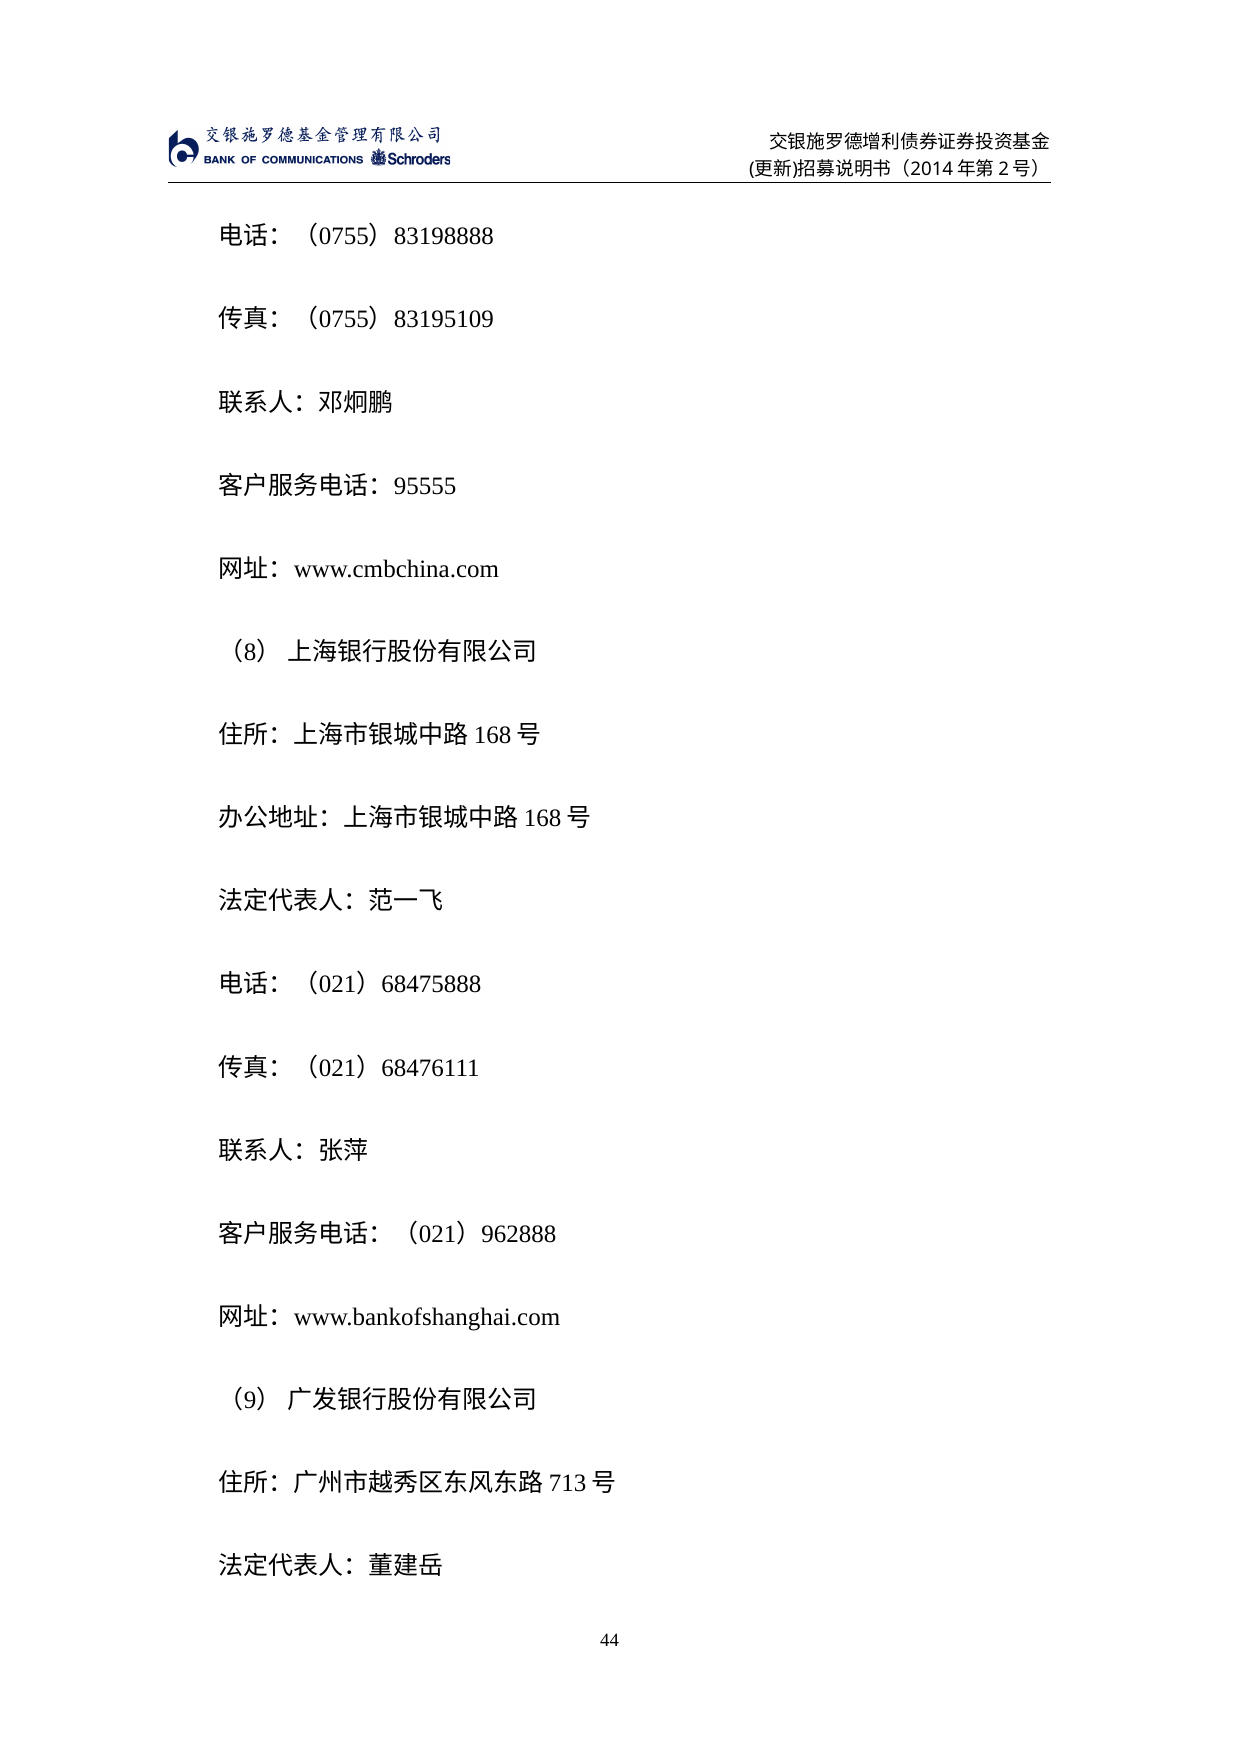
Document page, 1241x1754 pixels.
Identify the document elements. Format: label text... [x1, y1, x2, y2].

text 网址：www.bankofshanghai.com [169, 1282, 1050, 1347]
text （9） 广发银行股份有限公司 [169, 1365, 1050, 1430]
text 客户服务电话：（021）962888 [169, 1199, 1050, 1264]
picture [168, 127, 451, 167]
text 住所：广州市越秀区东风东路713号 [169, 1448, 1050, 1513]
text 法定代表人：范一飞 [169, 866, 1050, 931]
text 联系人：张萍 [169, 1116, 1050, 1181]
text 联系人：邓炯鹏 [169, 368, 1050, 433]
text 法定代表人：董建岳 [169, 1531, 1050, 1596]
text 传真：（0755）83195109 [169, 284, 1050, 349]
text （8） 上海银行股份有限公司 [169, 617, 1050, 682]
text 客户服务电话：95555 [169, 451, 1050, 516]
text 网址：www.cmbchina.com [169, 534, 1050, 599]
text 电话：（021）68475888 [169, 949, 1050, 1014]
text 电话：（0755）83198888 [169, 201, 1050, 266]
text 传真：（021）68476111 [169, 1033, 1050, 1098]
text 办公地址：上海市银城中路168号 [169, 783, 1050, 848]
text 住所：上海市银城中路168号 [169, 700, 1050, 765]
